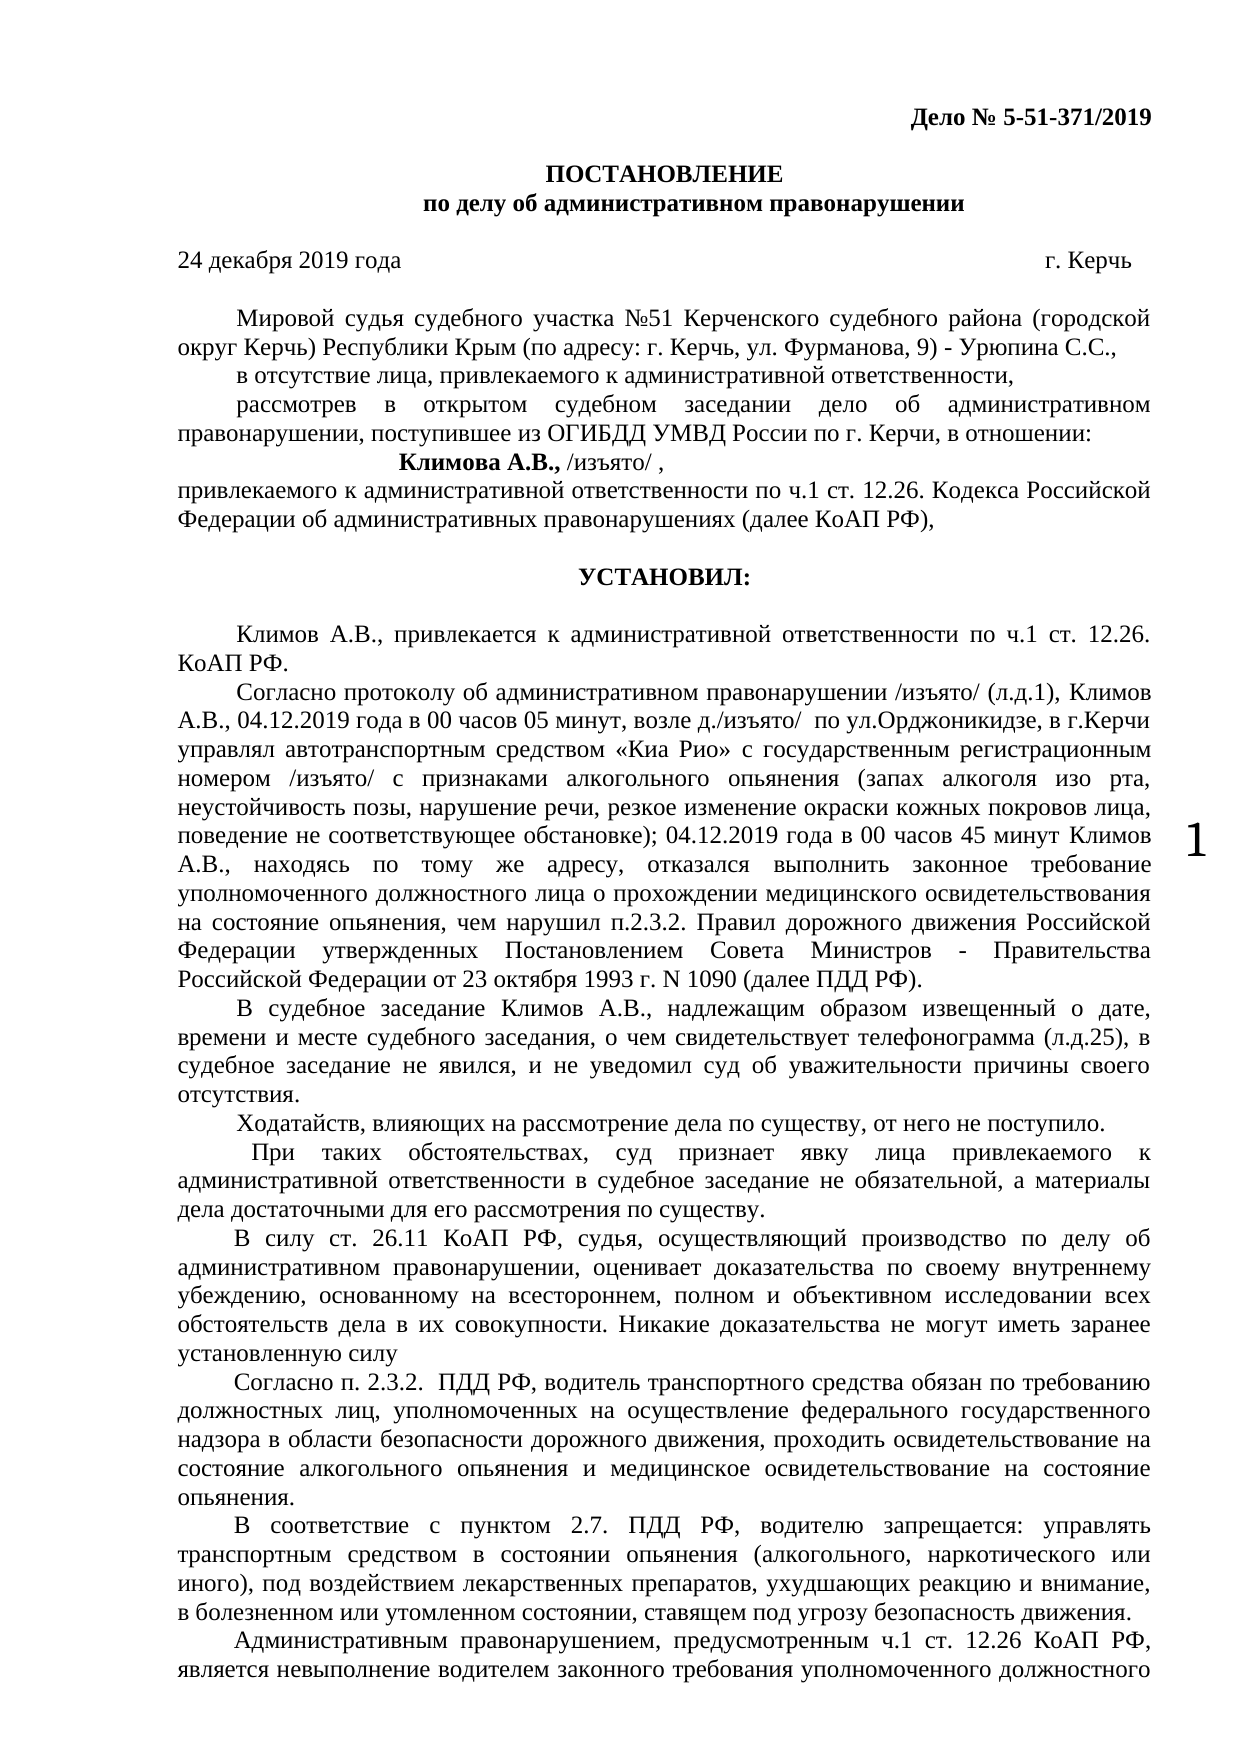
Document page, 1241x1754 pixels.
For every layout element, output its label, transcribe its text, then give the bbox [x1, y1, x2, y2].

text Дело № 5-51-371/2019 [177, 102, 1152, 131]
text В силу ст. 26.11 КоАП РФ, судья, осуществляющий производство по делу об административном правонарушении, оценивает доказательства по своему внутреннему убеждению, основанному на всестороннем, полном и объективном исследовании всех обстоятельств дела в их совокупности. Никакие доказательства не могут иметь заранее установленную силу [177, 1223, 1152, 1367]
text ПОСТАНОВЛЕНИЕ [177, 159, 1152, 188]
text в отсутствие лица, привлекаемого к административной ответственности, [177, 361, 1152, 389]
text Ходатайств, влияющих на рассмотрение дела по существу, от него не поступило. [177, 1108, 1152, 1137]
text Климова А.В., /изъято/ , [398, 447, 1152, 476]
text В соответствие с пунктом 2.7. ПДД РФ, водителю запрещается: управлять транспортным средством в состоянии опьянения (алкогольного, наркотического или иного), под воздействием лекарственных препаратов, ухудшающих реакцию и внимание, в болезненном или утомленном состоянии, ставящем под угрозу безопасность движения. [177, 1511, 1152, 1626]
text В судебное заседание Климов А.В., надлежащим образом извещенный о дате, времени и месте судебного заседания, о чем свидетельствует телефонограмма (л.д.25), в судебное заседание не явился, и не уведомил суд об уважительности причины своего отсутствия. [177, 993, 1152, 1108]
text Согласно п. 2.3.2. ПДД РФ, водитель транспортного средства обязан по требованию должностных лиц, уполномоченных на осуществление федерального государственного надзора в области безопасности дорожного движения, проходить освидетельствование на состояние алкогольного опьянения и медицинское освидетельствование на состояние опьянения. [177, 1367, 1152, 1511]
text Согласно протоколу об административном правонарушении /изъято/ (л.д.1), Климов А.В., 04.12.2019 года в 00 часов 05 минут, возле д./изъято/ по ул.Орджоникидзе, в г.Керчи управлял автотранспортным средством «Киа Рио» с государственным регистрационным номером /изъято/ с признаками алкогольного опьянения (запах алкоголя изо рта, неустойчивость позы, нарушение речи, резкое изменение окраски кожных покровов лица, поведение не соответствующее обстановке); 04.12.2019 года в 00 часов 45 минут Климов А.В., находясь по тому же адресу, отказался выполнить законное требование уполномоченного должностного лица о прохождении медицинского освидетельствования на состояние опьянения, чем нарушил п.2.3.2. Правил дорожного движения Российской Федерации утвержденных Постановлением Совета Министров - Правительства Российской Федерации от 23 октября 1993 г. N 1090 (далее ПДД РФ). [177, 677, 1152, 993]
text рассмотрев в открытом судебном заседании дело об административном правонарушении, поступившее из ОГИБДД УМВД России по г. Керчи, в отношении: [177, 389, 1152, 447]
text привлекаемого к административной ответственности по ч.1 ст. 12.26. Кодекса Российской Федерации об административных правонарушениях (далее КоАП РФ), [177, 476, 1152, 533]
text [177, 1626, 1152, 1683]
text УСТАНОВИЛ: [177, 562, 1152, 591]
text Климов А.В., привлекается к административной ответственности по ч.1 ст. 12.26. КоАП РФ. [177, 619, 1152, 677]
text При таких обстоятельствах, суд признает явку лица привлекаемого к административной ответственности в судебное заседание не обязательной, а материалы дела достаточными для его рассмотрения по существу. [177, 1137, 1152, 1223]
text Мировой судья судебного участка №51 Керченского судебного района (городской округ Керчь) Республики Крым (по адресу: г. Керчь, ул. Фурманова, 9) - Урюпина С.С., [177, 303, 1152, 361]
text 24 декабря 2019 года г. Керчь [177, 246, 1152, 274]
text по делу об административном правонарушении [177, 188, 1152, 217]
